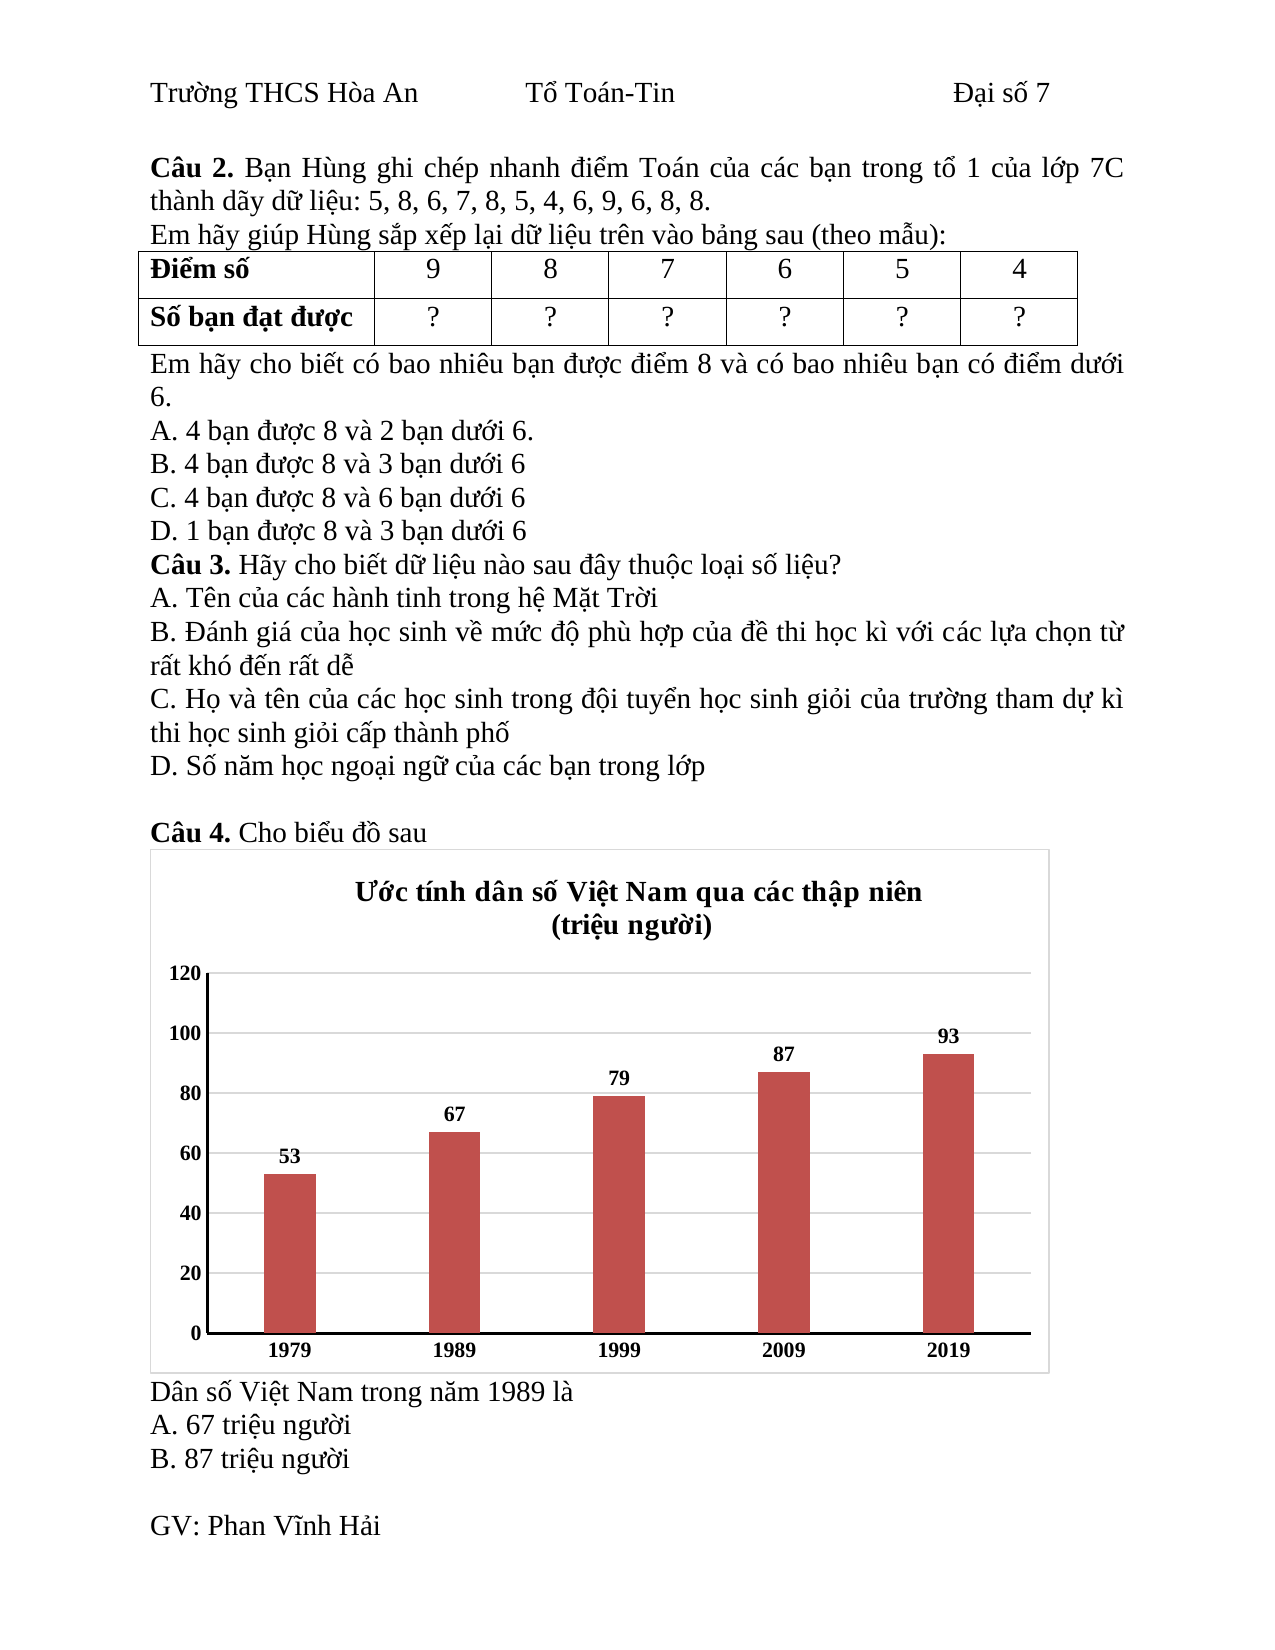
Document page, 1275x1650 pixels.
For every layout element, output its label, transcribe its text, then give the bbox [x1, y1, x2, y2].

text Câu 3. Hãy cho biết dữ liệu nào sau đây thuộc loại số liệu? [150, 547, 1125, 581]
text B. 87 triệu người [150, 1441, 1125, 1474]
table_header 4 [961, 252, 1077, 298]
text Câu 4. Cho biểu đồ sau [150, 815, 1125, 849]
table_header 6 [727, 252, 843, 298]
table_header 5 [844, 252, 960, 298]
table_header 8 [492, 252, 608, 298]
text C. Họ và tên của các học sinh trong đội tuyển học sinh giỏi của trường tham dự kì thi học sinh giỏi cấp thành phố [150, 681, 1125, 748]
table_header Điểm số [139, 252, 374, 298]
text Em hãy cho biết có bao nhiêu bạn được điểm 8 và có bao nhiêu bạn có điểm dưới 6. [150, 346, 1125, 413]
table_cell ? [844, 299, 960, 345]
text B. 4 bạn được 8 và 3 bạn dưới 6 [150, 446, 1125, 480]
text A. Tên của các hành tinh trong hệ Mặt Trời [150, 581, 1125, 614]
table_cell Số bạn đạt được [139, 299, 374, 345]
table_header 7 [609, 252, 726, 298]
table_cell ? [609, 299, 726, 345]
table_cell ? [727, 299, 843, 345]
text D. Số năm học ngoại ngữ của các bạn trong lớp [150, 748, 1125, 782]
table_cell ? [961, 299, 1077, 345]
table_cell ? [492, 299, 608, 345]
text A. 67 triệu người [150, 1407, 1125, 1441]
table_header 9 [375, 252, 491, 298]
text B. Đánh giá của học sinh về mức độ phù hợp của đề thi học kì với các lựa chọn từ rất khó đến rất dễ [150, 614, 1125, 681]
text Dân số Việt Nam trong năm 1989 là [150, 1374, 1125, 1407]
text D. 1 bạn được 8 và 3 bạn dưới 6 [150, 513, 1125, 547]
text Em hãy giúp Hùng sắp xếp lại dữ liệu trên vào bảng sau (theo mẫu): [150, 217, 1125, 251]
text C. 4 bạn được 8 và 6 bạn dưới 6 [150, 480, 1125, 513]
table_cell ? [375, 299, 491, 345]
text A. 4 bạn được 8 và 2 bạn dưới 6. [150, 413, 1125, 446]
text Câu 2. Bạn Hùng ghi chép nhanh điểm Toán của các bạn trong tổ 1 của lớp 7C thành dãy dữ liệu: 5, 8, 6, 7, 8, 5, 4, 6, 9, 6, 8, 8. [150, 150, 1125, 217]
